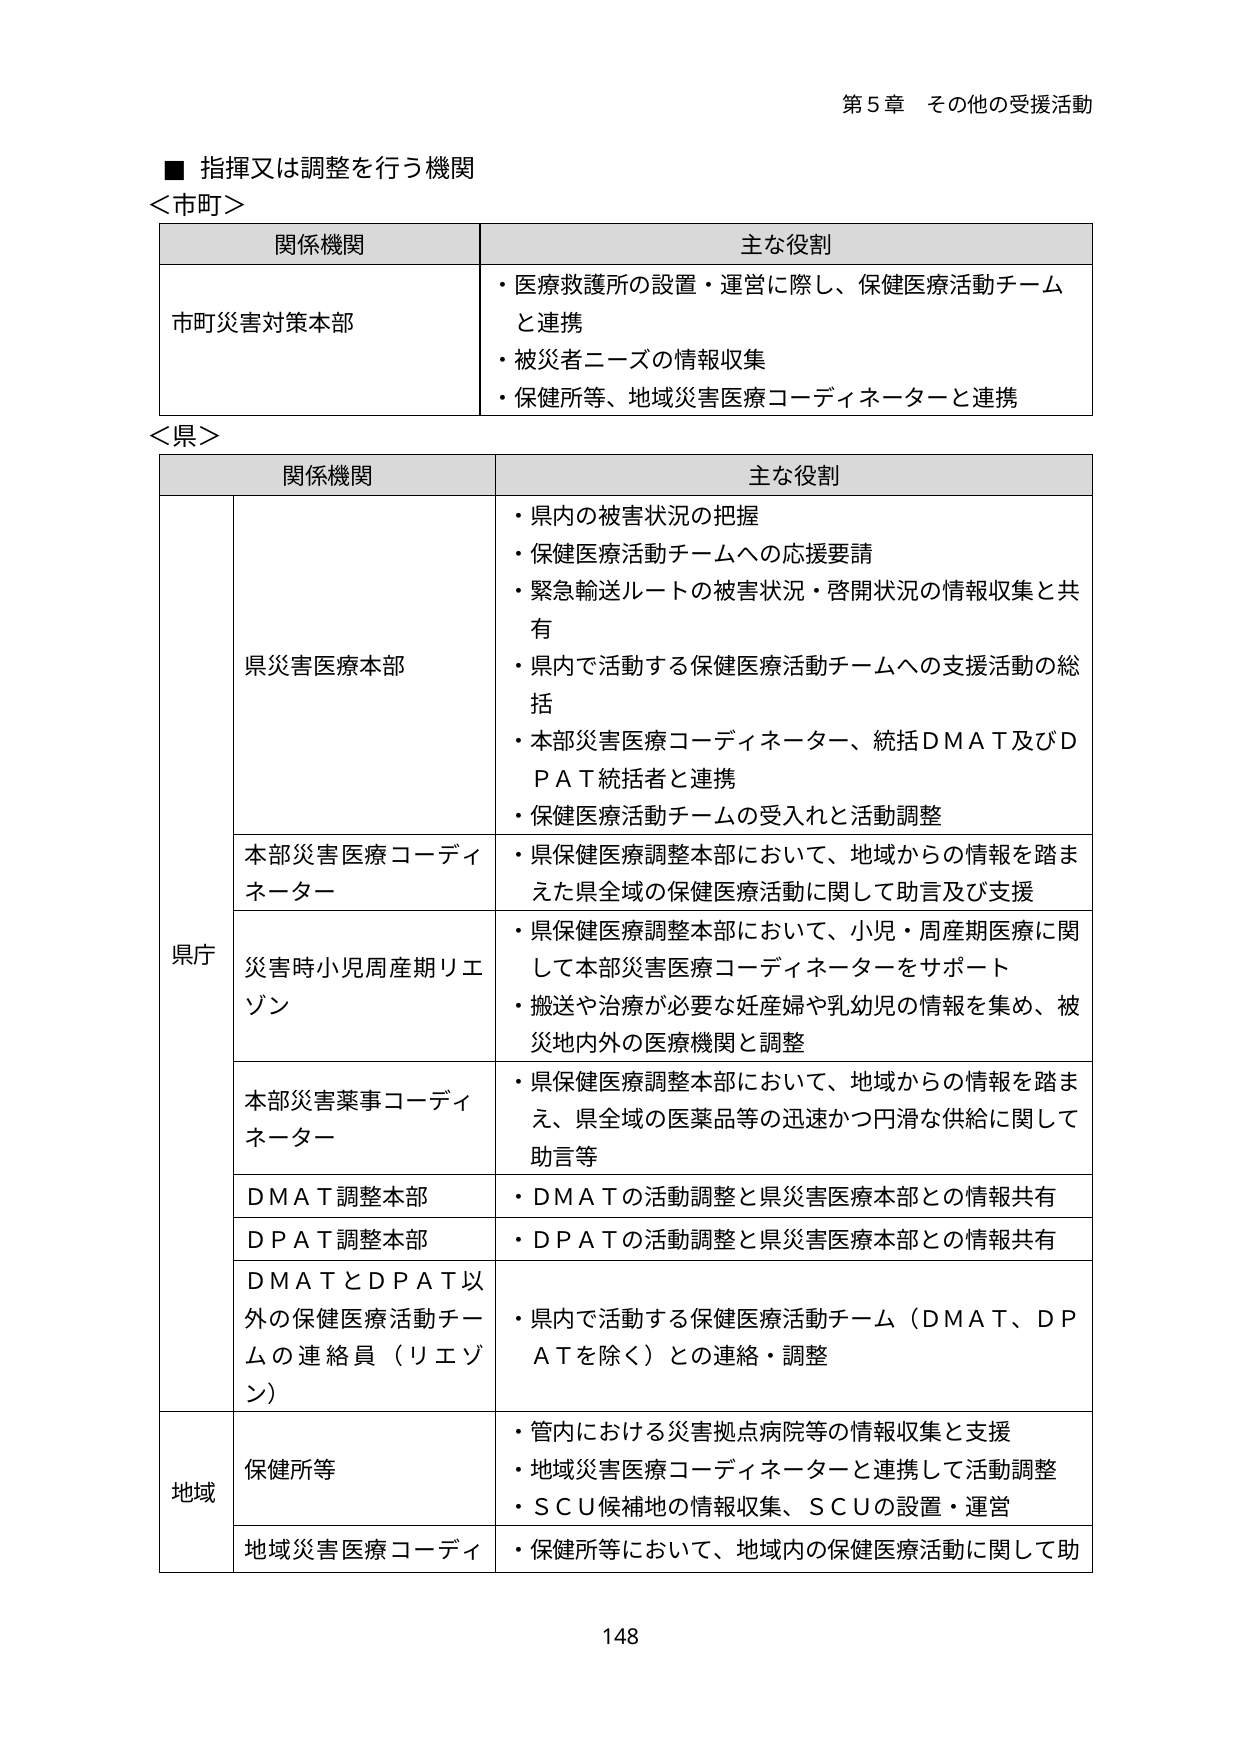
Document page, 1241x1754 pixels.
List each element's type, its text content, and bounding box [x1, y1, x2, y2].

table_cell ・医療救護所の設置・運営に際し、保健医療活動チームと連携 ・被災者ニーズの情報収集 ・保健所等、地域災害医療コーディネーターと連携 [481, 265, 1092, 415]
table_header 関係機関 [160, 455, 495, 495]
table_cell ・県内で活動する保健医療活動チーム（ＤＭＡＴ、ＤＰＡＴを除く）との連絡・調整 [496, 1261, 1092, 1411]
table_cell 地域 [160, 1412, 233, 1572]
table_cell ・ＤＭＡＴの活動調整と県災害医療本部との情報共有 [496, 1175, 1092, 1217]
list 指揮又は調整を行う機関 [162, 148, 1092, 185]
table_cell ・県保健医療調整本部において、地域からの情報を踏まえた県全域の保健医療活動に関して助言及び支援 [496, 835, 1092, 909]
table_cell ・ＤＰＡＴの活動調整と県災害医療本部との情報共有 [496, 1218, 1092, 1260]
table_cell ・県保健医療調整本部において、小児・周産期医療に関して本部災害医療コーディネーターをサポート ・搬送や治療が必要な妊産婦や乳幼児の情報を集め、被災地内外の医療機関と調整 [496, 911, 1092, 1061]
table_header 主な役割 [496, 455, 1092, 495]
text ＜市町＞ [148, 185, 1092, 223]
table_cell 地域災害医療コーディネーター [234, 1526, 495, 1572]
table_header 関係機関 [160, 224, 479, 264]
table_cell 保健所等 [234, 1412, 495, 1524]
table_cell ・県保健医療調整本部において、地域からの情報を踏まえ、県全域の医薬品等の迅速かつ円滑な供給に関して助言等 [496, 1062, 1092, 1174]
table_cell 災害時小児周産期リエゾン [234, 911, 495, 1061]
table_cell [496, 1526, 1092, 1572]
table_cell ＤＰＡＴ調整本部 [234, 1218, 495, 1260]
table_cell 市町災害対策本部 [160, 265, 479, 415]
table_cell 本部災害医療コーディネーター [234, 835, 495, 909]
text ＜県＞ [148, 416, 1092, 454]
table_cell ＤＭＡＴとＤＰＡＴ以外の保健医療活動チームの連絡員（リエゾン） [234, 1261, 495, 1411]
table_header 主な役割 [481, 224, 1092, 264]
table_cell ＤＭＡＴ調整本部 [234, 1175, 495, 1217]
table_cell ・県内の被害状況の把握 ・保健医療活動チームへの応援要請 ・緊急輸送ルートの被害状況・啓開状況の情報収集と共有 ・県内で活動する保健医療活動チームへの支援活動の総括 ・本部災害医療コーディネーター、統括ＤＭＡＴ及びＤＰＡＴ統括者と連携 ・保健医療活動チームの受入れと活動調整 [496, 496, 1092, 833]
table_cell 県庁 [160, 496, 233, 1411]
table_cell 県災害医療本部 [234, 496, 495, 833]
table_cell 本部災害薬事コーディ ネーター [234, 1062, 495, 1174]
table_cell ・管内における災害拠点病院等の情報収集と支援 ・地域災害医療コーディネーターと連携して活動調整 ・ＳＣＵ候補地の情報収集、ＳＣＵの設置・運営 [496, 1412, 1092, 1524]
